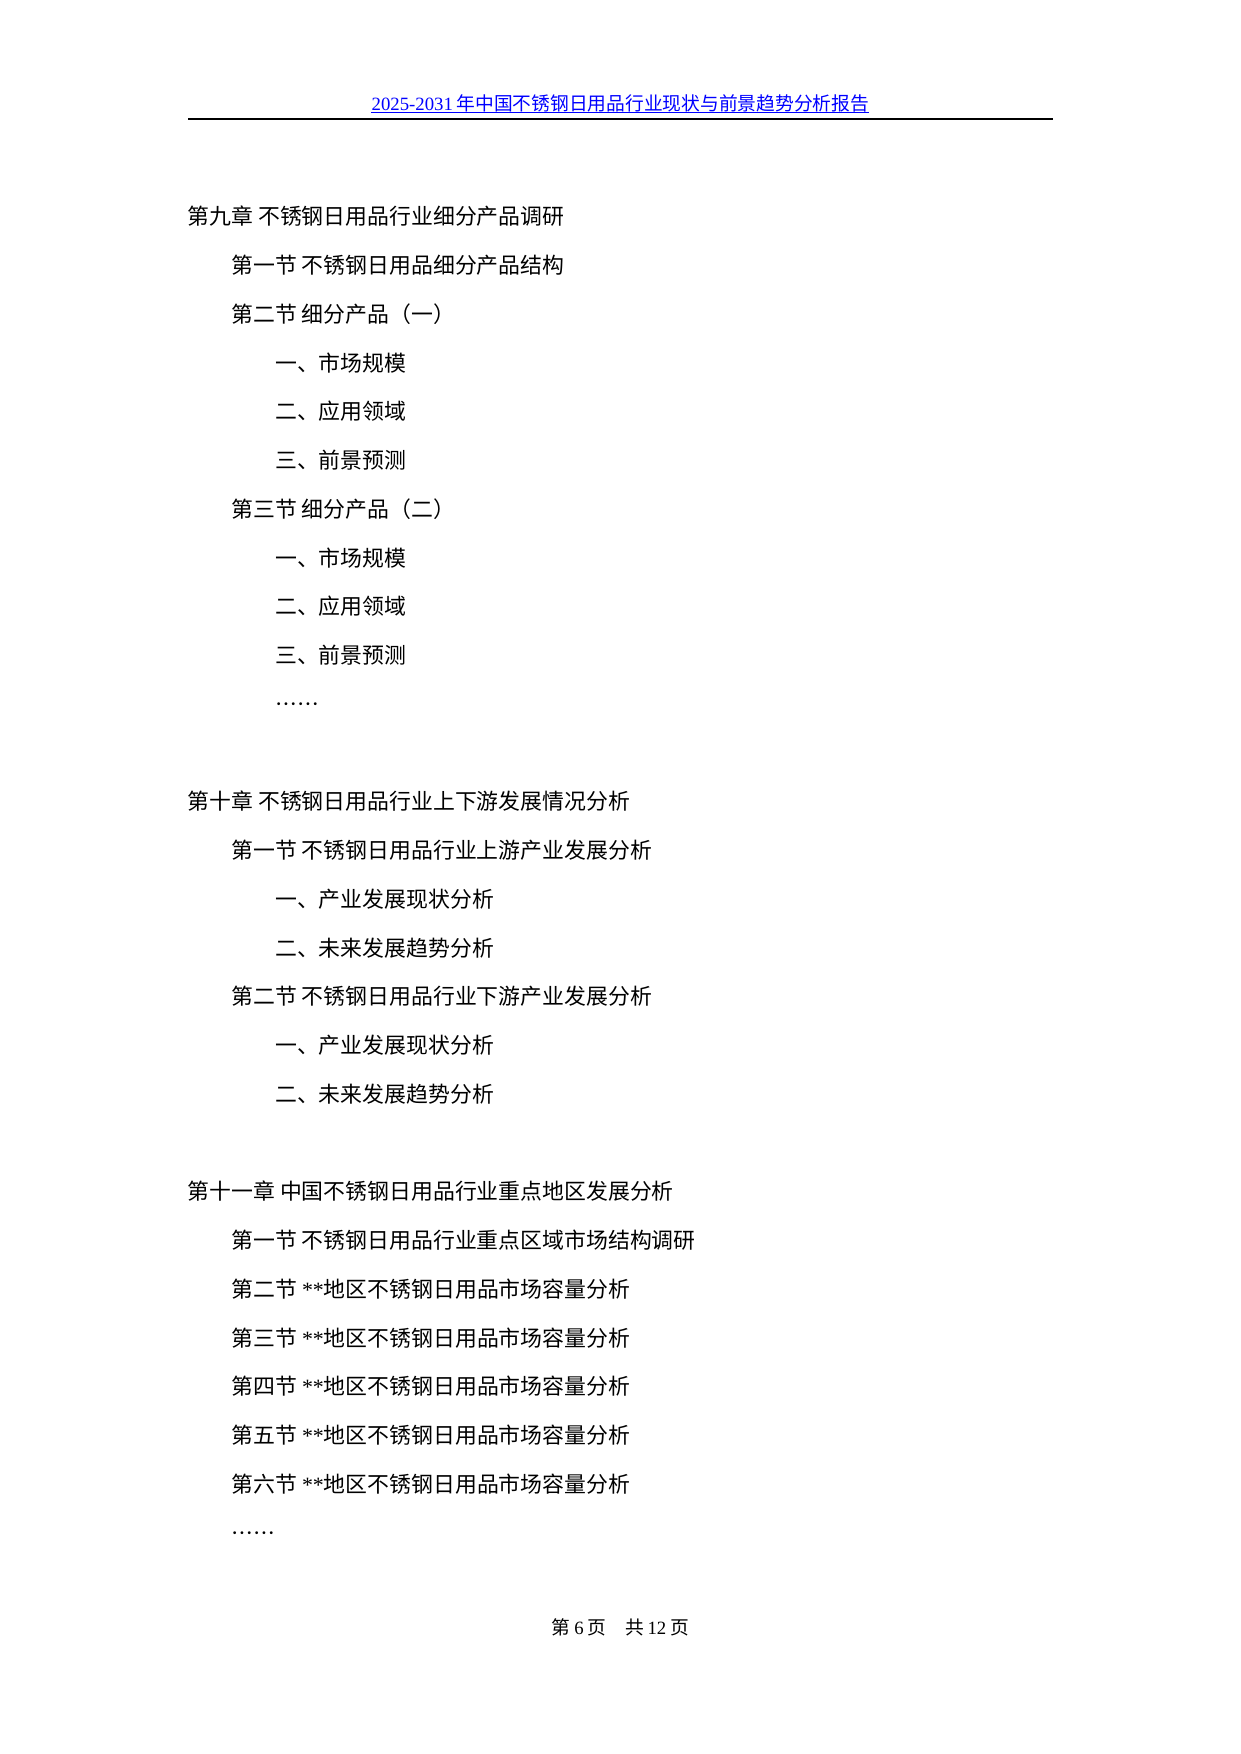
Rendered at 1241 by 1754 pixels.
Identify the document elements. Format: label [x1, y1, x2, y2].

text [187, 150, 1053, 1548]
